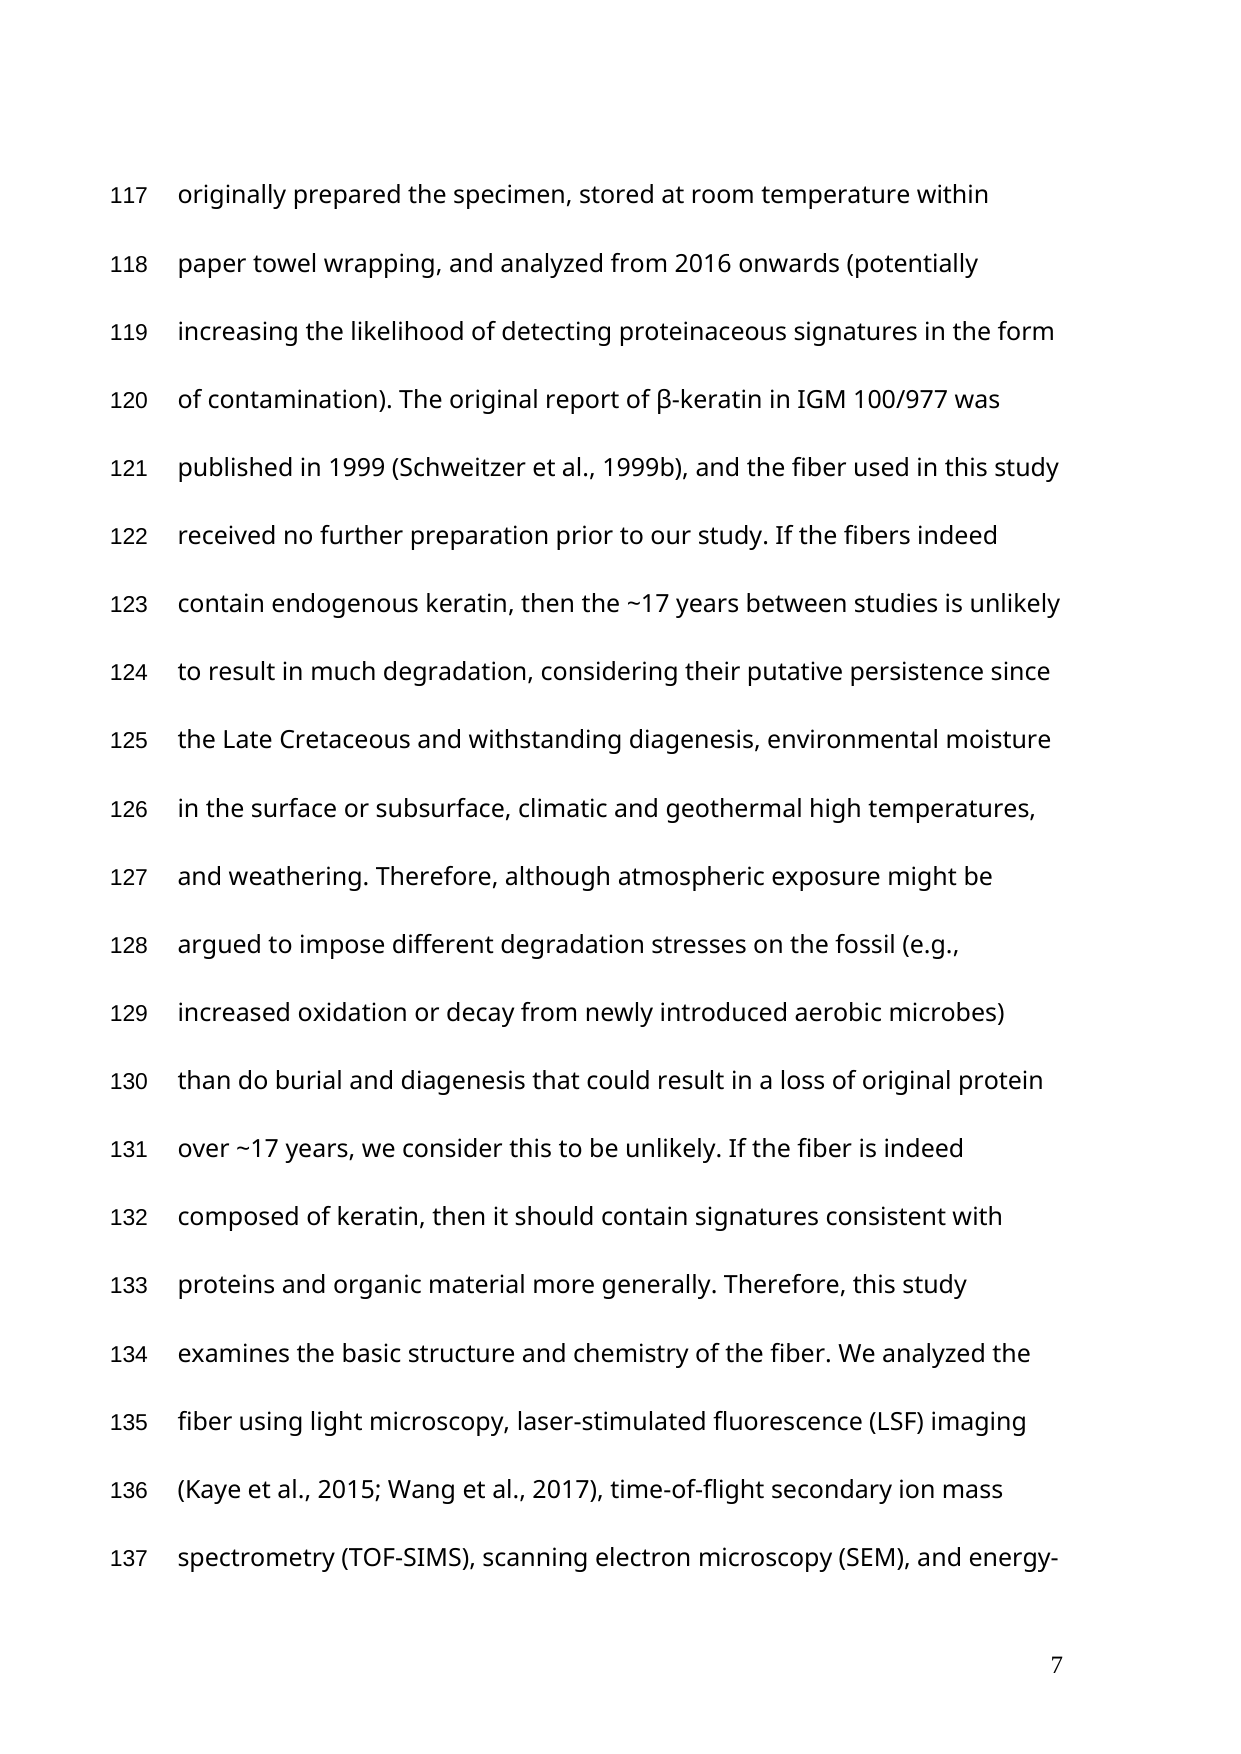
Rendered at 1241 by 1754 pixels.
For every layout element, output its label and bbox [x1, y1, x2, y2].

text [177, 177, 1063, 1574]
